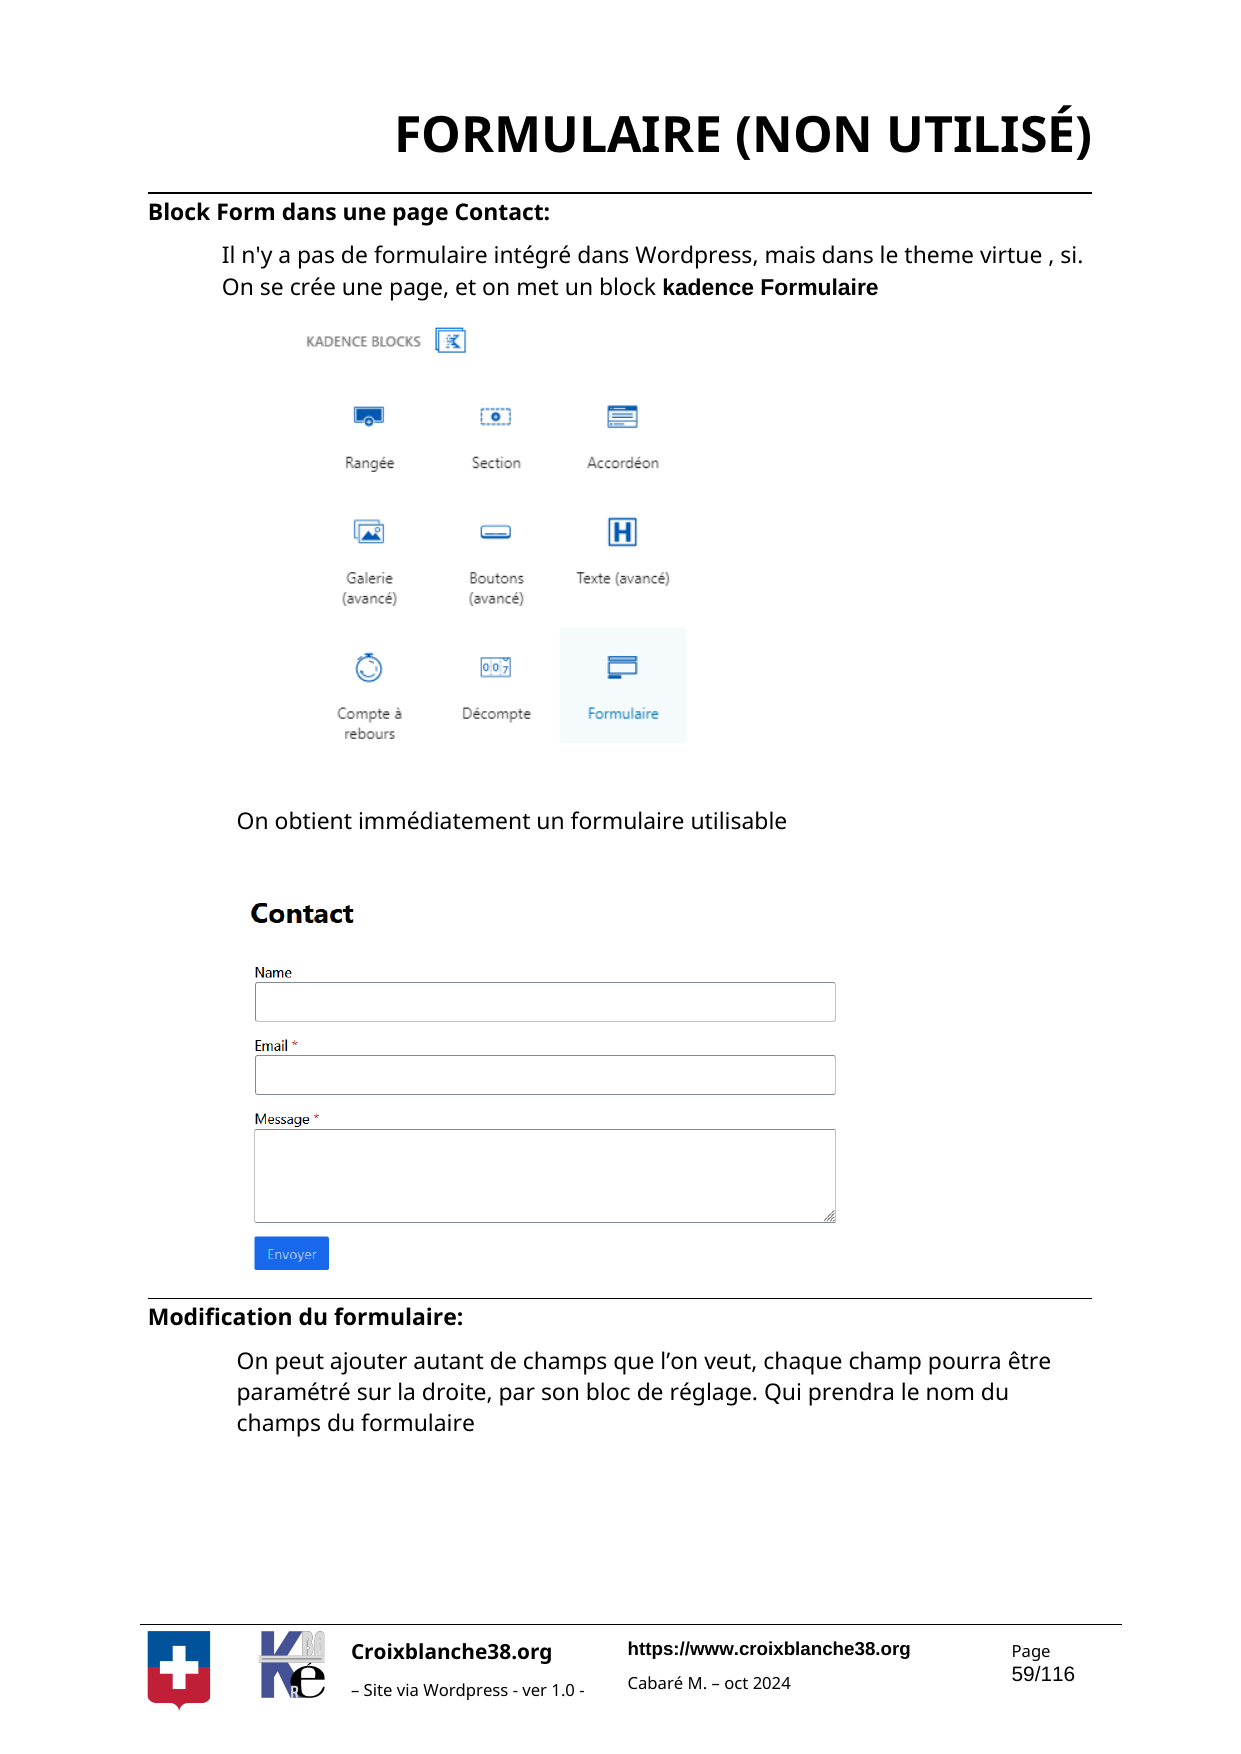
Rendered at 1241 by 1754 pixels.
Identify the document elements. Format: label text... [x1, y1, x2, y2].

text On obtient immédiatement un formulaire utilisable [236, 805, 1092, 836]
subtitle Modification du formulaire: [148, 1299, 1092, 1332]
text On peut ajouter autant de champs que l’on veut, chaque champ pourra être paramétré sur la droite, par son bloc de réglage. Qui prendra le nom du champs du formulaire [236, 1345, 1092, 1439]
picture [236, 892, 850, 1273]
subtitle Block Form dans une page Contact: [148, 194, 1092, 227]
picture [295, 314, 693, 749]
picture [147, 1631, 211, 1712]
subtitle Formulaire (non utilisé) [148, 99, 1092, 167]
picture [258, 1631, 325, 1698]
text Il n'y a pas de formulaire intégré dans Wordpress, mais dans le theme virtue , si. On se crée une page, et on met un block kadence Formulaire [222, 239, 1092, 302]
